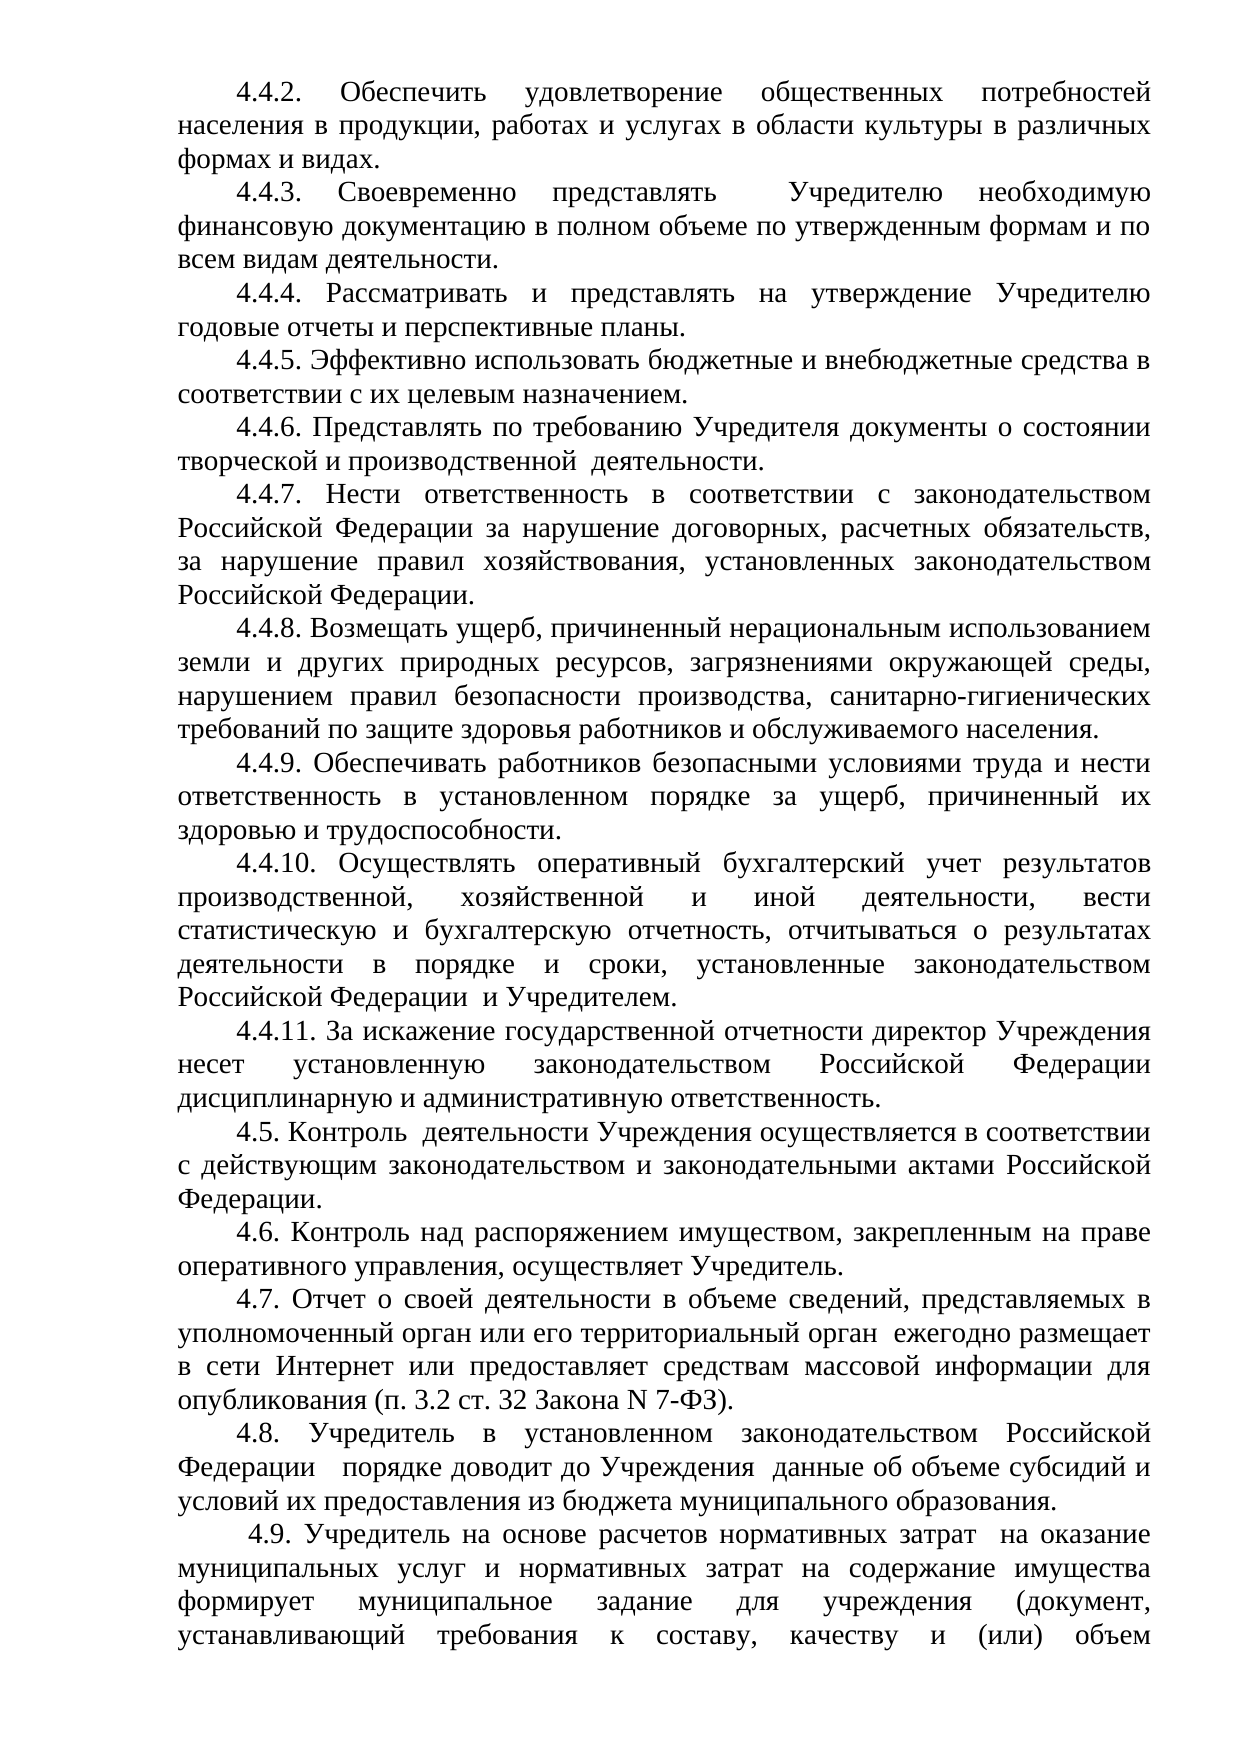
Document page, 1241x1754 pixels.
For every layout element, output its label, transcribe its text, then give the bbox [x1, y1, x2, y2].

text 4.4.11. За искажение государственной отчетности директор Учреждения несет установленную законодательством Российской Федерации дисциплинарную и административную ответственность. [177, 1013, 1152, 1114]
text 4.7. Отчет о своей деятельности в объеме сведений, представляемых в уполномоченный орган или его территориальный орган ежегодно размещает в сети Интернет или предоставляет средствам массовой информации для опубликования (п. 3.2 ст. 32 Закона N 7-ФЗ). [177, 1281, 1152, 1416]
text 4.4.5. Эффективно использовать бюджетные и внебюджетные средства в соответствии с их целевым назначением. [177, 342, 1152, 409]
text 4.4.2. Обеспечить удовлетворение общественных потребностей населения в продукции, работах и услугах в области культуры в различных формах и видах. [177, 74, 1152, 174]
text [177, 1516, 1152, 1650]
text 4.4.7. Нести ответственность в соответствии с законодательством Российской Федерации за нарушение договорных, расчетных обязательств, за нарушение правил хозяйствования, установленных законодательством Российской Федерации. [177, 476, 1152, 611]
text 4.6. Контроль над распоряжением имуществом, закрепленным на праве оперативного управления, осуществляет Учредитель. [177, 1214, 1152, 1281]
text 4.8. Учредитель в установленном законодательством Российской Федерации порядке доводит до Учреждения данные об объеме субсидий и условий их предоставления из бюджета муниципального образования. [177, 1416, 1152, 1516]
text 4.5. Контроль деятельности Учреждения осуществляется в соответствии с действующим законодательством и законодательными актами Российской Федерации. [177, 1114, 1152, 1214]
text 4.4.6. Представлять по требованию Учредителя документы о состоянии творческой и производственной деятельности. [177, 409, 1152, 476]
text 4.4.3. Своевременно представлять Учредителю необходимую финансовую документацию в полном объеме по утвержденным формам и по всем видам деятельности. [177, 174, 1152, 275]
text 4.4.10. Осуществлять оперативный бухгалтерский учет результатов производственной, хозяйственной и иной деятельности, вести статистическую и бухгалтерскую отчетность, отчитываться о результатах деятельности в порядке и сроки, установленные законодательством Российской Федерации и Учредителем. [177, 845, 1152, 1013]
text 4.4.4. Рассматривать и представлять на утверждение Учредителю годовые отчеты и перспективные планы. [177, 275, 1152, 342]
text 4.4.8. Возмещать ущерб, причиненный нерациональным использованием земли и других природных ресурсов, загрязнениями окружающей среды, нарушением правил безопасности производства, санитарно-гигиенических требований по защите здоровья работников и обслуживаемого населения. [177, 611, 1152, 745]
text 4.4.9. Обеспечивать работников безопасными условиями труда и нести ответственность в установленном порядке за ущерб, причиненный их здоровью и трудоспособности. [177, 745, 1152, 845]
